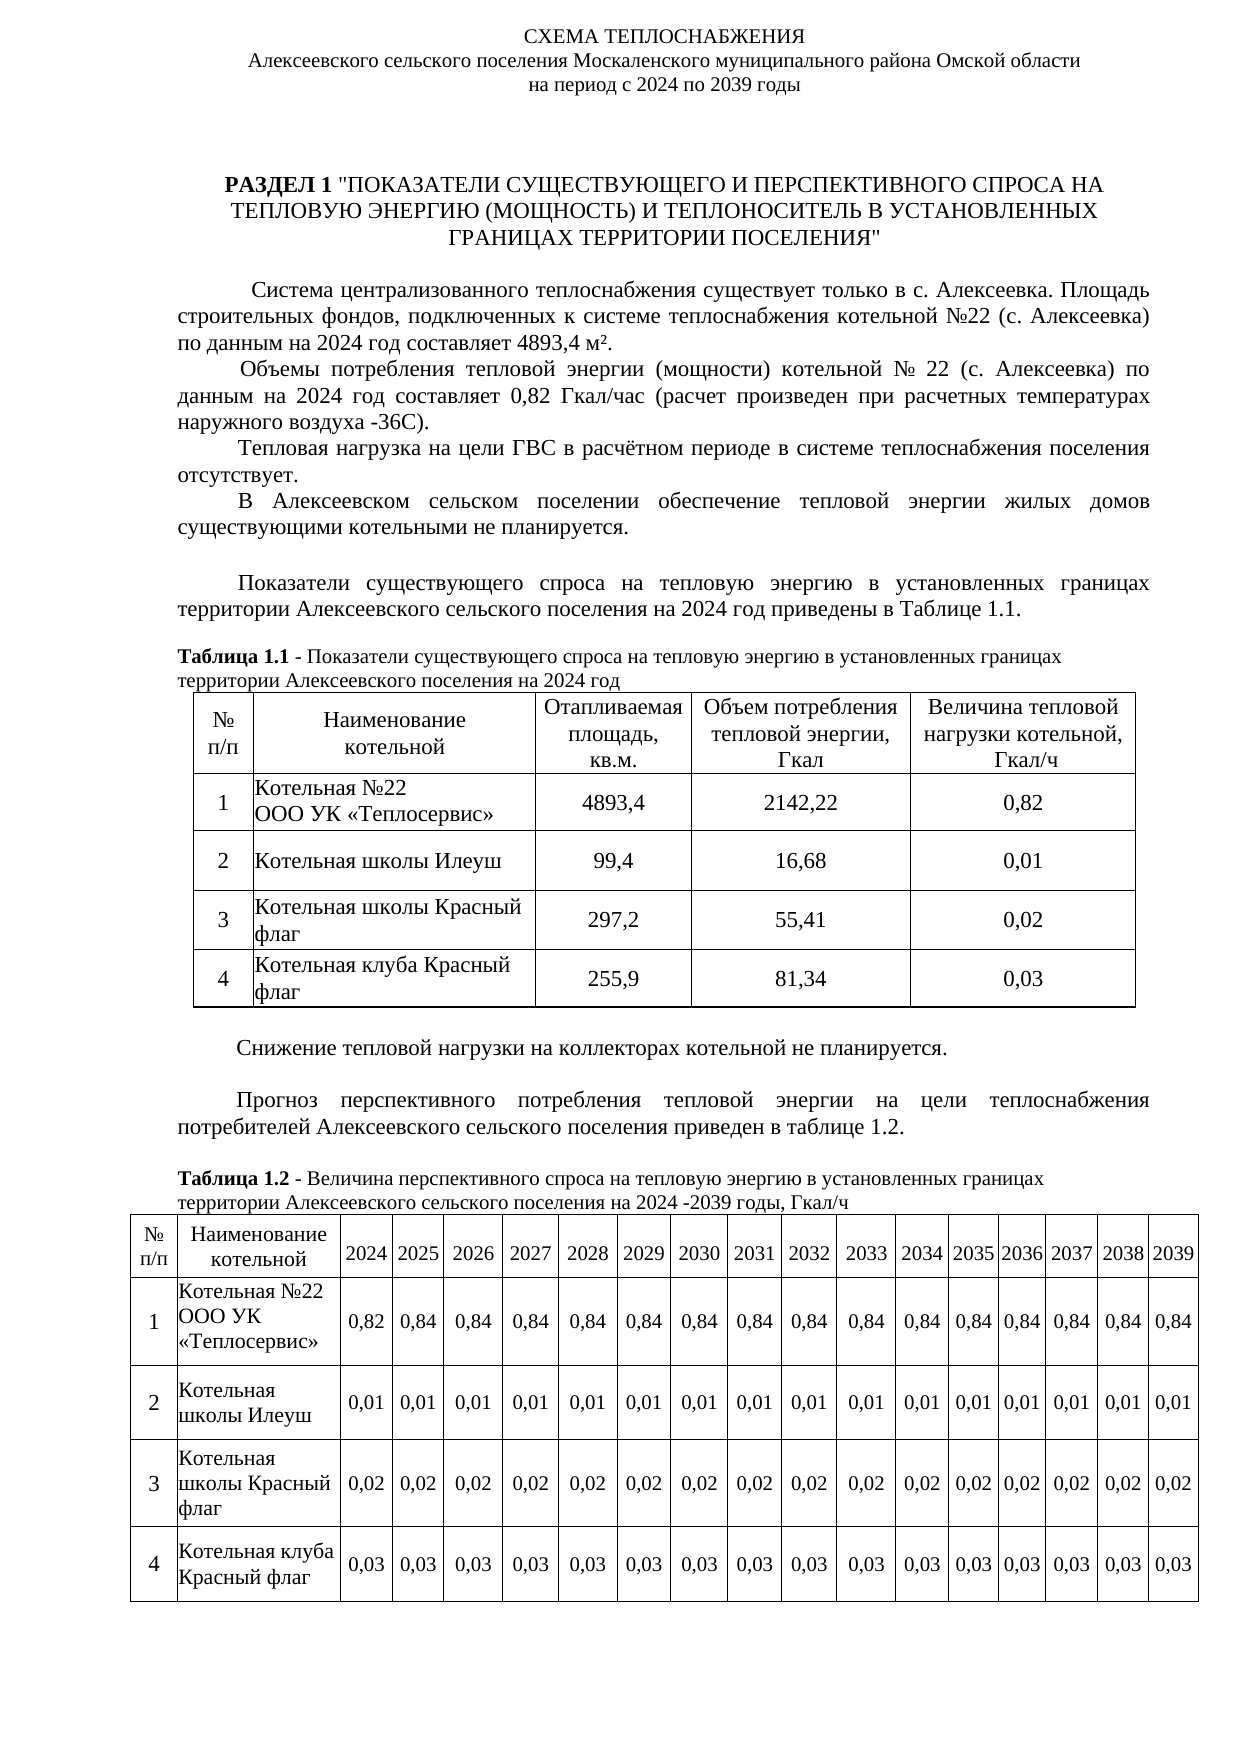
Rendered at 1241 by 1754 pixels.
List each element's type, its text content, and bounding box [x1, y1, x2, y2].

table_cell 0,84 [782, 1278, 836, 1364]
table_cell 0,01 [1098, 1366, 1148, 1439]
table_cell 0,01 [949, 1366, 998, 1439]
table_header Объем потребления тепловой энергии, Гкал [692, 693, 910, 773]
table_cell 4 [131, 1527, 177, 1601]
table_cell 0,01 [999, 1366, 1045, 1439]
text Система централизованного теплоснабжения существует только в с. Алексеевка. Площадь строительных фондов, подключенных к системе теплоснабжения котельной №22 (с. Алексеевка) по данным на 2024 год составляет 4893,4 м². [177, 276, 1152, 355]
table_cell Котельная №22 ООО УК «Теплосервис» [178, 1278, 340, 1364]
table_header 2039 [1149, 1215, 1198, 1277]
table_cell 0,84 [728, 1278, 781, 1364]
table_cell 0,03 [503, 1527, 558, 1601]
text Таблица 1.2 - Величина перспективного спроса на тепловую энергию в установленных границах территории Алексеевского сельского поселения на 2024 -2039 годы, Гкал/ч [177, 1166, 1152, 1214]
table_cell Котельная клуба Красный флаг [178, 1527, 340, 1601]
table_cell 3 [194, 891, 253, 948]
table_header 2035 [949, 1215, 998, 1277]
text Тепловая нагрузка на цели ГВС в расчётном периоде в системе теплоснабжения поселения отсутствует. [177, 434, 1152, 487]
table_cell Котельная школы Илеуш [254, 831, 535, 890]
table_cell 0,02 [896, 1440, 948, 1526]
table_cell 0,01 [837, 1366, 895, 1439]
table_cell 0,03 [999, 1527, 1045, 1601]
table_header 2029 [618, 1215, 670, 1277]
table_cell 0,03 [837, 1527, 895, 1601]
table_cell 0,82 [911, 774, 1135, 830]
table_header № п/п [194, 693, 253, 773]
table_cell 0,03 [618, 1527, 670, 1601]
table_cell 0,84 [671, 1278, 727, 1364]
table_cell 0,84 [999, 1278, 1045, 1364]
table_cell Котельная школы Илеуш [178, 1366, 340, 1439]
table_cell 1 [131, 1278, 177, 1364]
table_cell 0,01 [393, 1366, 443, 1439]
table_cell Котельная школы Красный флаг [178, 1440, 340, 1526]
table_cell 297,2 [536, 891, 691, 948]
table_cell 0,01 [1046, 1366, 1097, 1439]
table_header 2028 [559, 1215, 617, 1277]
table_cell 0,02 [837, 1440, 895, 1526]
table_header 2027 [503, 1215, 558, 1277]
table_header Наименование котельной [254, 693, 535, 773]
table_header 2038 [1098, 1215, 1148, 1277]
text Показатели существующего спроса на тепловую энергию в установленных границах территории Алексеевского сельского поселения на 2024 год приведены в Таблице 1.1. [177, 568, 1152, 621]
table_header 2034 [896, 1215, 948, 1277]
table_header 2036 [999, 1215, 1045, 1277]
table_cell Котельная №22 ООО УК «Теплосервис» [254, 774, 535, 830]
table_cell 0,01 [444, 1366, 502, 1439]
table_cell 99,4 [536, 831, 691, 890]
table_cell 0,84 [618, 1278, 670, 1364]
table_cell 0,84 [896, 1278, 948, 1364]
text Таблица 1.1 - Показатели существующего спроса на тепловую энергию в установленных границах территории Алексеевского поселения на 2024 год [177, 644, 1152, 692]
table_cell 0,01 [782, 1366, 836, 1439]
table_cell 0,03 [559, 1527, 617, 1601]
table_cell 0,01 [728, 1366, 781, 1439]
table_cell 0,01 [671, 1366, 727, 1439]
table_cell 0,02 [728, 1440, 781, 1526]
text Снижение тепловой нагрузки на коллекторах котельной не планируется. [177, 1034, 1152, 1060]
table_header 2030 [671, 1215, 727, 1277]
table_header Наименование котельной [178, 1215, 340, 1277]
text В Алексеевском сельском поселении обеспечение тепловой энергии жилых домов существующими котельными не планируется. [177, 487, 1152, 540]
table_cell 0,02 [999, 1440, 1045, 1526]
table_cell 0,03 [1098, 1527, 1148, 1601]
table_header Отапливаемая площадь, кв.м. [536, 693, 691, 773]
table_cell 0,03 [1149, 1527, 1198, 1601]
table_cell 0,03 [728, 1527, 781, 1601]
table_cell 16,68 [692, 831, 910, 890]
table_cell 0,02 [393, 1440, 443, 1526]
text РАЗДЕЛ 1 "ПОКАЗАТЕЛИ СУЩЕСТВУЮЩЕГО И ПЕРСПЕКТИВНОГО СПРОСА НА ТЕПЛОВУЮ ЭНЕРГИЮ (МОЩНОСТЬ) И ТЕПЛОНОСИТЕЛЬ В УСТАНОВЛЕННЫХ ГРАНИЦАХ ТЕРРИТОРИИ ПОСЕЛЕНИЯ" [177, 171, 1152, 250]
table_cell 1 [194, 774, 253, 830]
text Объемы потребления тепловой энергии (мощности) котельной № 22 (с. Алексеевка) по данным на 2024 год составляет 0,82 Гкал/час (расчет произведен при расчетных температурах наружного воздуха -36С). [177, 355, 1152, 434]
table_cell 0,02 [503, 1440, 558, 1526]
table_header 2024 [341, 1215, 392, 1277]
table_cell Котельная клуба Красный флаг [254, 950, 535, 1006]
table_header 2025 [393, 1215, 443, 1277]
table_cell 0,01 [1149, 1366, 1198, 1439]
table_cell 0,03 [949, 1527, 998, 1601]
table_cell 0,03 [911, 950, 1135, 1006]
table_cell 0,03 [671, 1527, 727, 1601]
table_cell 0,01 [896, 1366, 948, 1439]
table_cell 2142,22 [692, 774, 910, 830]
table_header 2031 [728, 1215, 781, 1277]
table_header 2037 [1046, 1215, 1097, 1277]
table_header 2032 [782, 1215, 836, 1277]
table_cell 0,02 [1098, 1440, 1148, 1526]
table_cell 0,84 [1098, 1278, 1148, 1364]
table_cell 2 [131, 1366, 177, 1439]
table_cell 3 [131, 1440, 177, 1526]
table_cell 0,82 [341, 1278, 392, 1364]
table_cell 0,84 [503, 1278, 558, 1364]
table_cell 0,84 [837, 1278, 895, 1364]
table_cell 0,02 [671, 1440, 727, 1526]
table_cell 0,84 [1046, 1278, 1097, 1364]
text Прогноз перспективного потребления тепловой энергии на цели теплоснабжения потребителей Алексеевского сельского поселения приведен в таблице 1.2. [177, 1087, 1152, 1139]
table_cell 0,02 [444, 1440, 502, 1526]
table_cell 0,84 [393, 1278, 443, 1364]
table_header 2026 [444, 1215, 502, 1277]
table_cell 0,02 [559, 1440, 617, 1526]
table_cell 55,41 [692, 891, 910, 948]
table_header № п/п [131, 1215, 177, 1277]
table_cell 255,9 [536, 950, 691, 1006]
table_cell 0,03 [341, 1527, 392, 1601]
table_cell 0,03 [896, 1527, 948, 1601]
table_cell 0,84 [1149, 1278, 1198, 1364]
table_cell 4893,4 [536, 774, 691, 830]
table_cell 0,84 [949, 1278, 998, 1364]
table_cell 0,84 [559, 1278, 617, 1364]
table_cell 0,03 [444, 1527, 502, 1601]
table_cell 0,02 [341, 1440, 392, 1526]
table_header Величина тепловой нагрузки котельной, Гкал/ч [911, 693, 1135, 773]
table_cell 0,01 [341, 1366, 392, 1439]
table_cell 0,02 [1149, 1440, 1198, 1526]
table_cell 0,02 [782, 1440, 836, 1526]
table_cell Котельная школы Красный флаг [254, 891, 535, 948]
table_cell 2 [194, 831, 253, 890]
table_cell 0,84 [444, 1278, 502, 1364]
table_cell 0,03 [1046, 1527, 1097, 1601]
table_cell 0,01 [559, 1366, 617, 1439]
table_cell 0,02 [911, 891, 1135, 948]
table_cell 0,03 [393, 1527, 443, 1601]
table_cell 0,01 [618, 1366, 670, 1439]
table_cell 0,01 [911, 831, 1135, 890]
table_cell 0,02 [1046, 1440, 1097, 1526]
table_cell 0,02 [618, 1440, 670, 1526]
table_cell 81,34 [692, 950, 910, 1006]
table_header 2033 [837, 1215, 895, 1277]
table_cell 0,02 [949, 1440, 998, 1526]
table_cell 0,01 [503, 1366, 558, 1439]
table_cell 4 [194, 950, 253, 1006]
table_cell 0,03 [782, 1527, 836, 1601]
